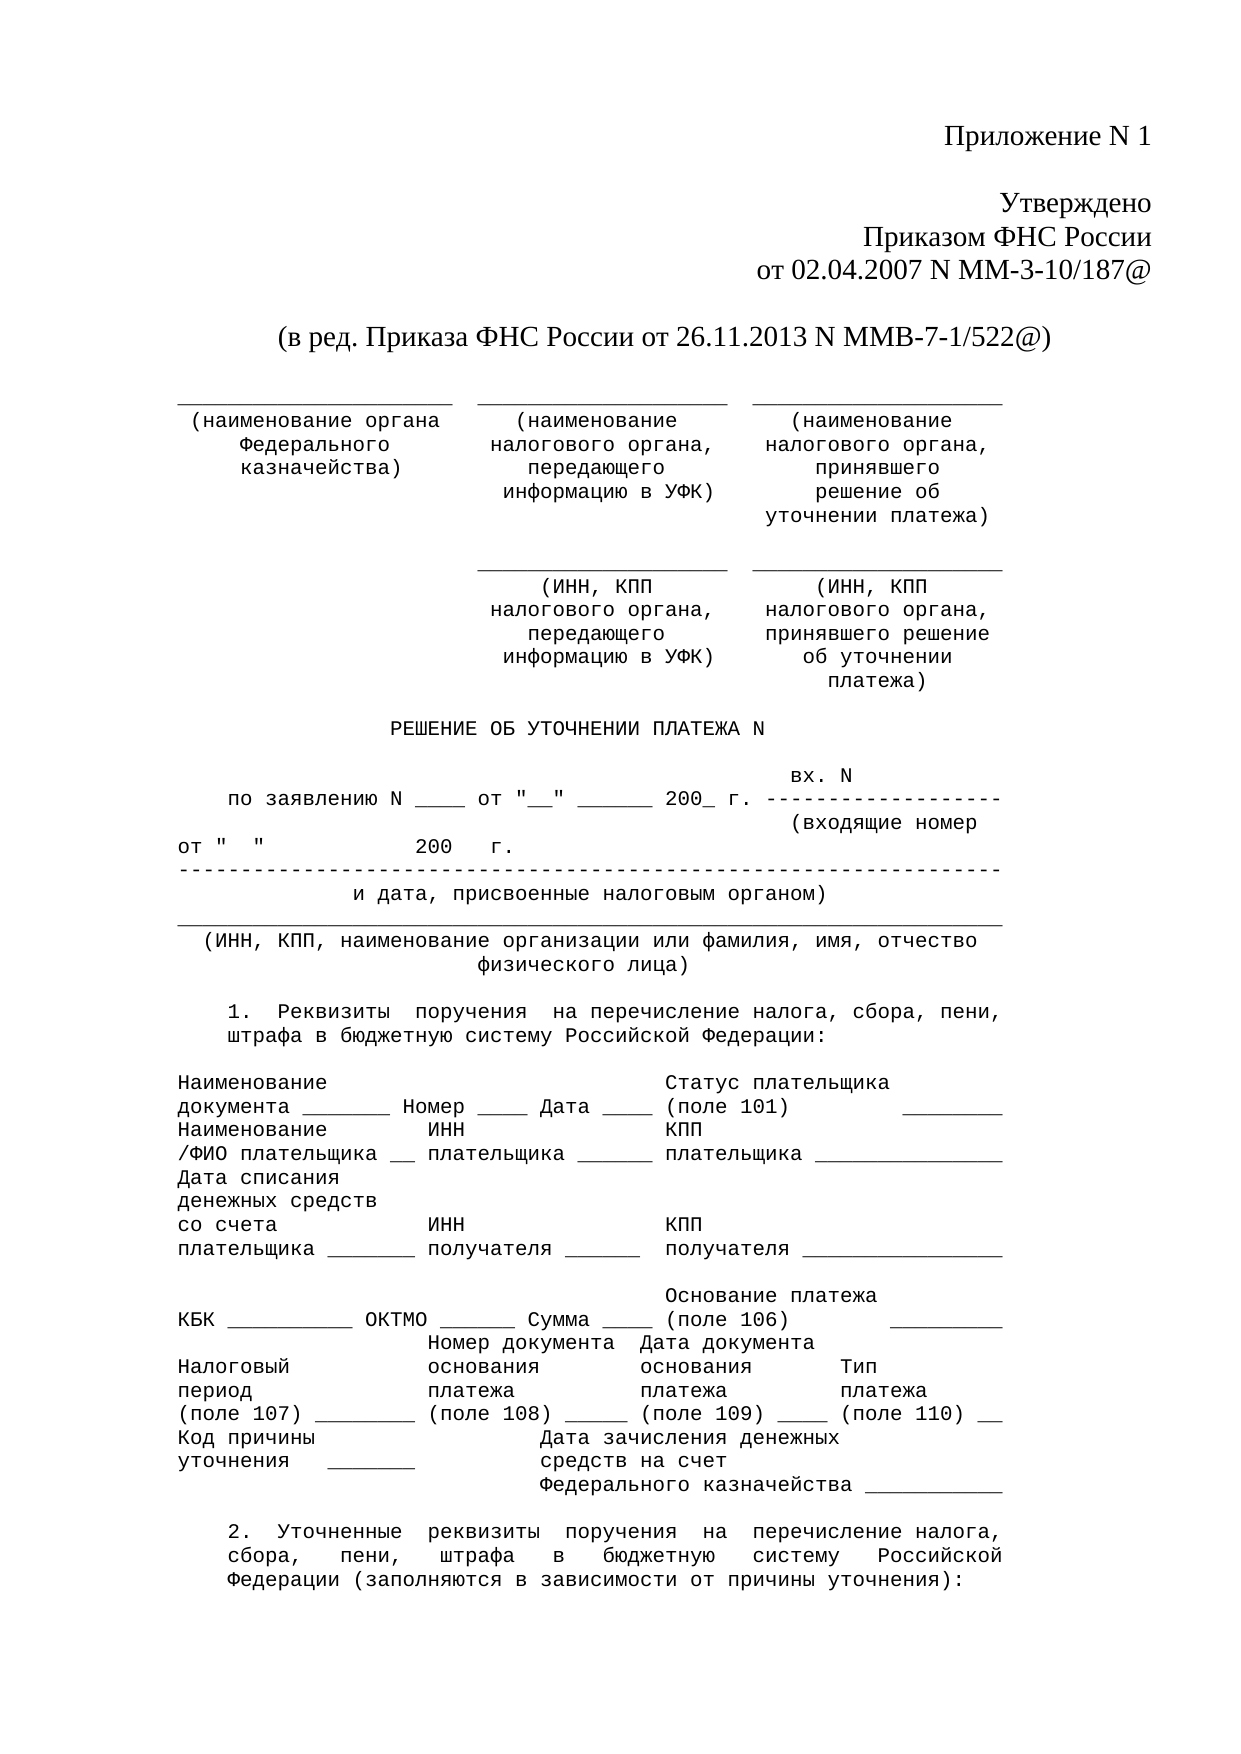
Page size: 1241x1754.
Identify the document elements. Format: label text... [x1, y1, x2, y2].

text Налоговый основания основания Тип [177, 1356, 1152, 1379]
text КБК __________ ОКТМО ______ Сумма ____ (поле 106) _________ [177, 1309, 1152, 1332]
text Наименование ИНН КПП [177, 1119, 1152, 1143]
text плательщика _______ получателя ______ получателя ________________ [177, 1238, 1152, 1261]
text ______________________ ____________________ ____________________ [177, 386, 1152, 410]
text период платежа платежа платежа [177, 1379, 1152, 1403]
text информацию в УФК) решение об [177, 481, 1152, 505]
text налогового органа, налогового органа, [177, 599, 1152, 623]
text передающего принявшего решение [177, 623, 1152, 647]
text и дата, присвоенные налоговым органом) [177, 883, 1152, 907]
text Наименование Статус плательщика [177, 1072, 1152, 1096]
text сбора, пени, штрафа в бюджетную систему Российской [177, 1545, 1152, 1569]
text ------------------------------------------------------------------ [177, 859, 1152, 883]
text Утверждено [177, 185, 1152, 219]
text казначейства) передающего принявшего [177, 457, 1152, 481]
text (наименование органа (наименование (наименование [177, 410, 1152, 434]
text денежных средств [177, 1190, 1152, 1214]
text вх. N [177, 765, 1152, 788]
text Номер документа Дата документа [177, 1332, 1152, 1356]
text уточнении платежа) [177, 505, 1152, 528]
text (ИНН, КПП (ИНН, КПП [177, 576, 1152, 599]
text (в ред. Приказа ФНС России от 26.11.2013 N ММВ-7-1/522@) [177, 319, 1152, 353]
text документа _______ Номер ____ Дата ____ (поле 101) ________ [177, 1096, 1152, 1119]
text (поле 107) ________ (поле 108) _____ (поле 109) ____ (поле 110) __ [177, 1403, 1152, 1427]
text Приложение N 1 [177, 118, 1152, 152]
text (ИНН, КПП, наименование организации или фамилия, имя, отчество [177, 930, 1152, 954]
text __________________________________________________________________ [177, 907, 1152, 930]
text от " " 200 г. [177, 836, 1152, 859]
text Приказом ФНС России [177, 219, 1152, 252]
text Федерации (заполняются в зависимости от причины уточнения): [177, 1569, 1152, 1592]
text ____________________ ____________________ [177, 552, 1152, 576]
text 2. Уточненные реквизиты поручения на перечисление налога, [177, 1521, 1152, 1545]
text Дата списания [177, 1167, 1152, 1190]
text Федерального казначейства ___________ [177, 1474, 1152, 1498]
text физического лица) [177, 954, 1152, 978]
text 1. Реквизиты поручения на перечисление налога, сбора, пени, [177, 1001, 1152, 1025]
text РЕШЕНИЕ ОБ УТОЧНЕНИИ ПЛАТЕЖА N [177, 717, 1152, 741]
text /ФИО плательщика __ плательщика ______ плательщика _______________ [177, 1143, 1152, 1167]
text (входящие номер [177, 812, 1152, 836]
text штрафа в бюджетную систему Российской Федерации: [177, 1025, 1152, 1048]
text по заявлению N ____ от "__" ______ 200_ г. ------------------- [177, 788, 1152, 812]
text Федерального налогового органа, налогового органа, [177, 434, 1152, 457]
text Код причины Дата зачисления денежных [177, 1427, 1152, 1451]
text платежа) [177, 670, 1152, 694]
text информацию в УФК) об уточнении [177, 647, 1152, 670]
text уточнения _______ средств на счет [177, 1451, 1152, 1474]
text Основание платежа [177, 1285, 1152, 1309]
text со счета ИНН КПП [177, 1214, 1152, 1238]
text от 02.04.2007 N ММ-3-10/187@ [177, 252, 1152, 286]
